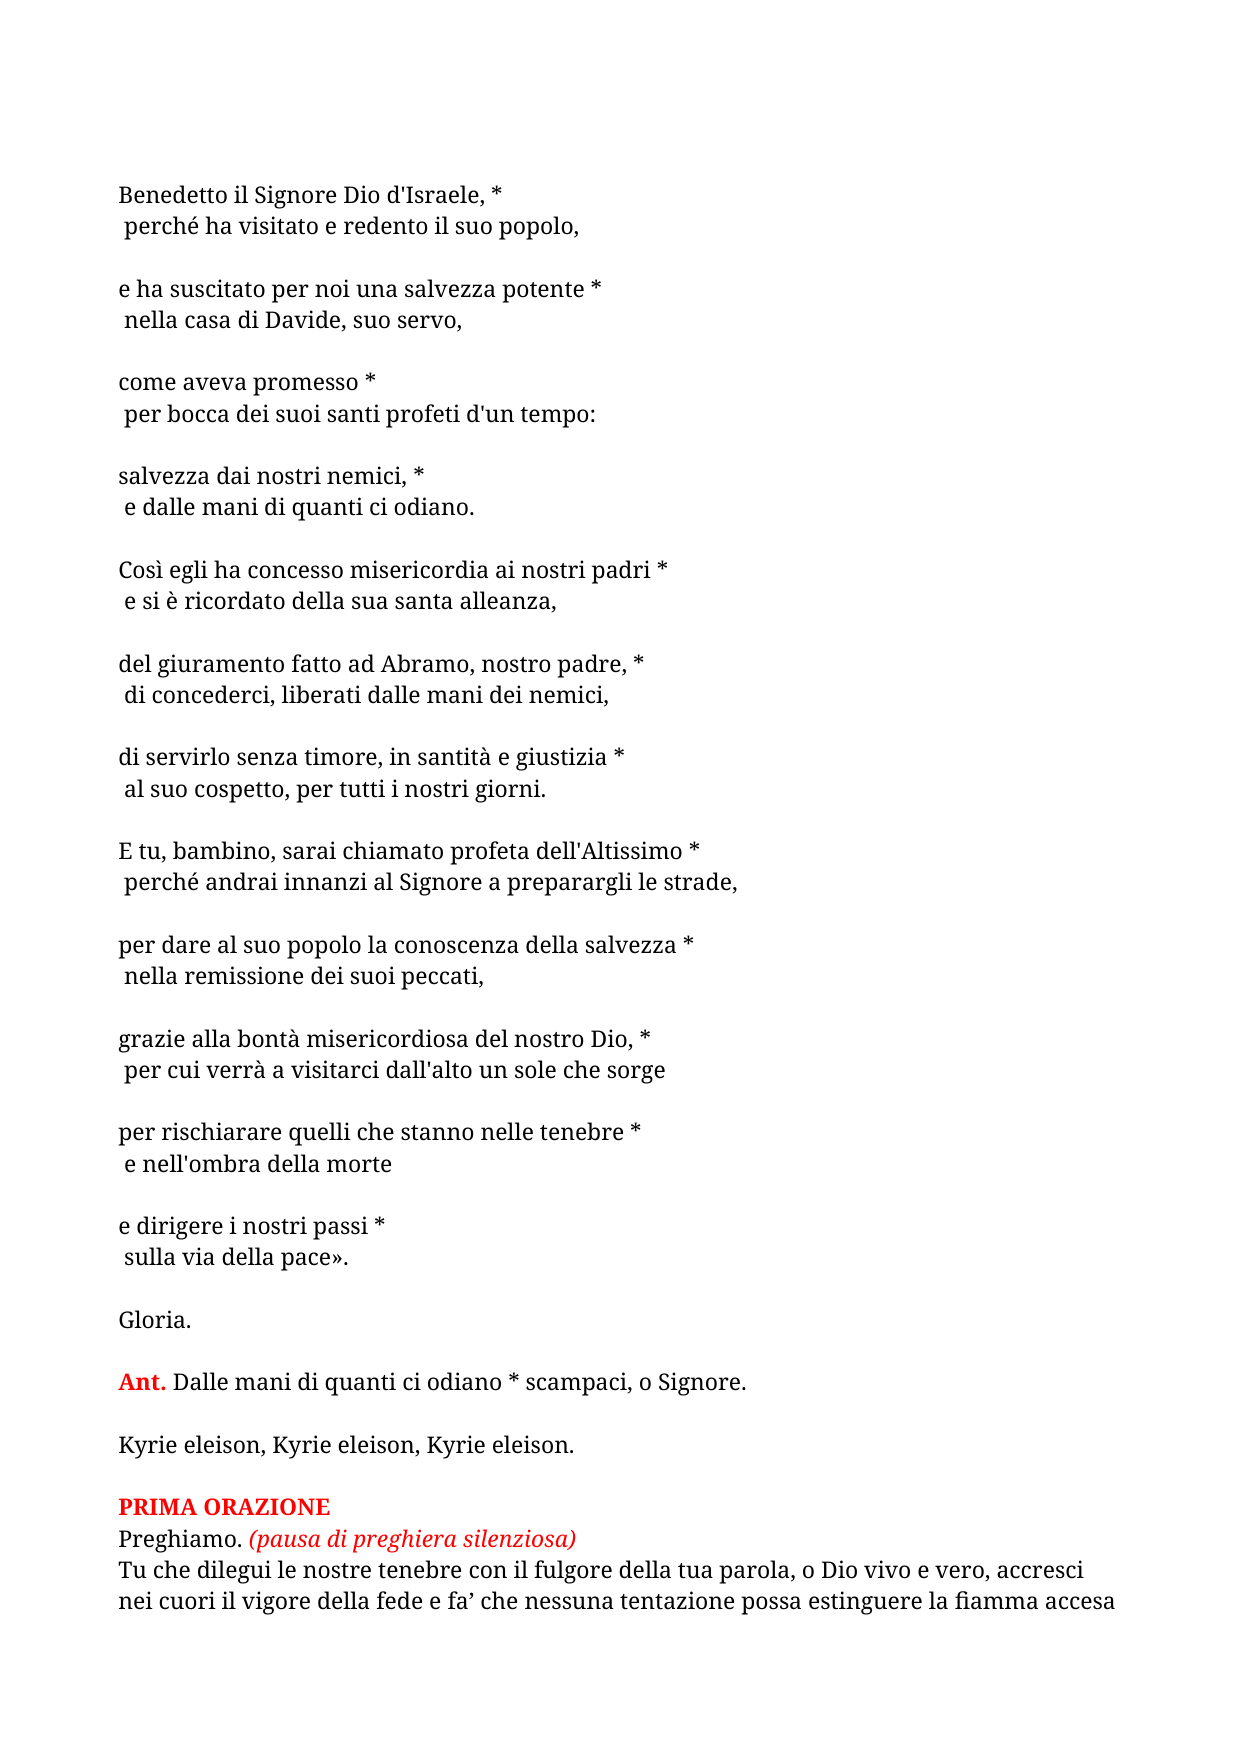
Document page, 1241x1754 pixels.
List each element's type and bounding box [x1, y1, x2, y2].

text [118, 148, 1122, 1616]
